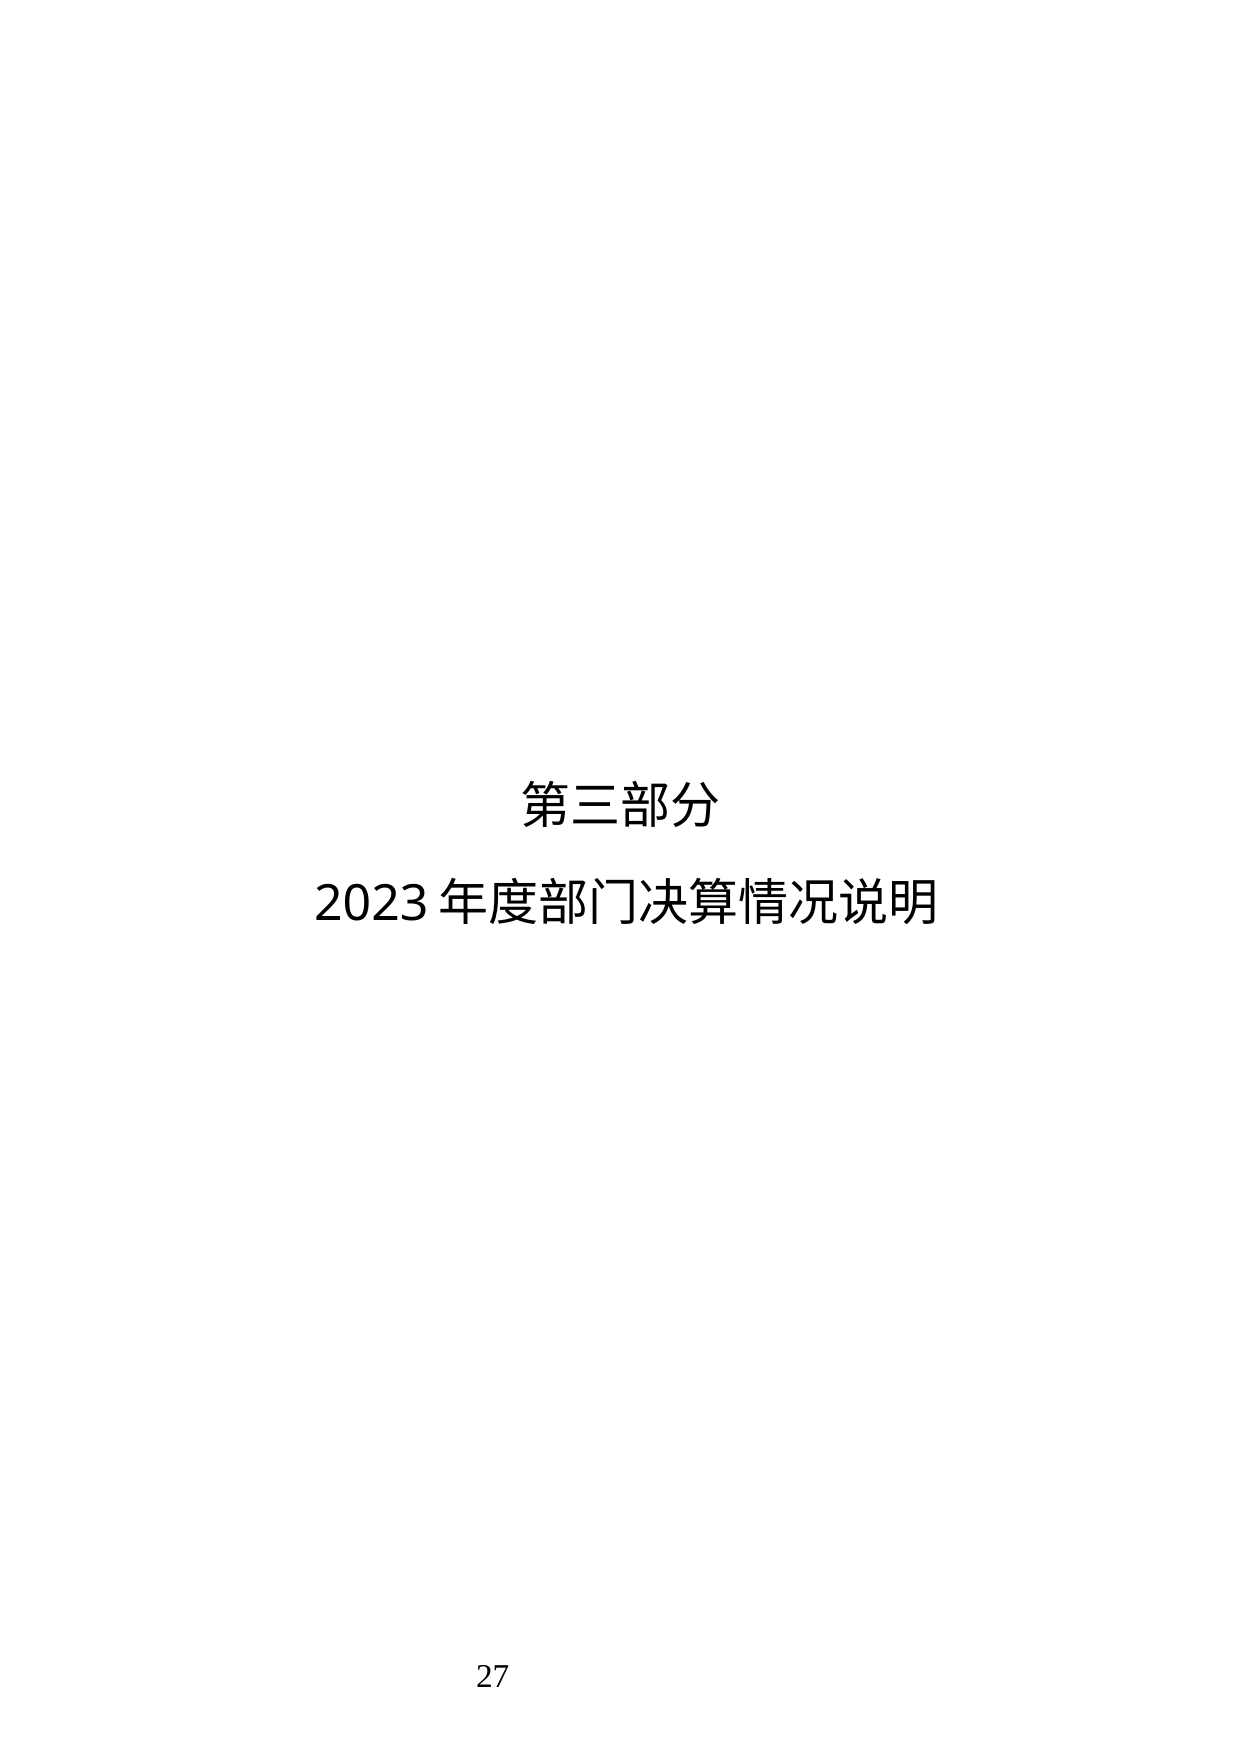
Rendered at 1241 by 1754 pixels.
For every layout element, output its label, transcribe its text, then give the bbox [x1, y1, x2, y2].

text 第三部分 2023年度部门决算情况说明 [165, 753, 1087, 948]
